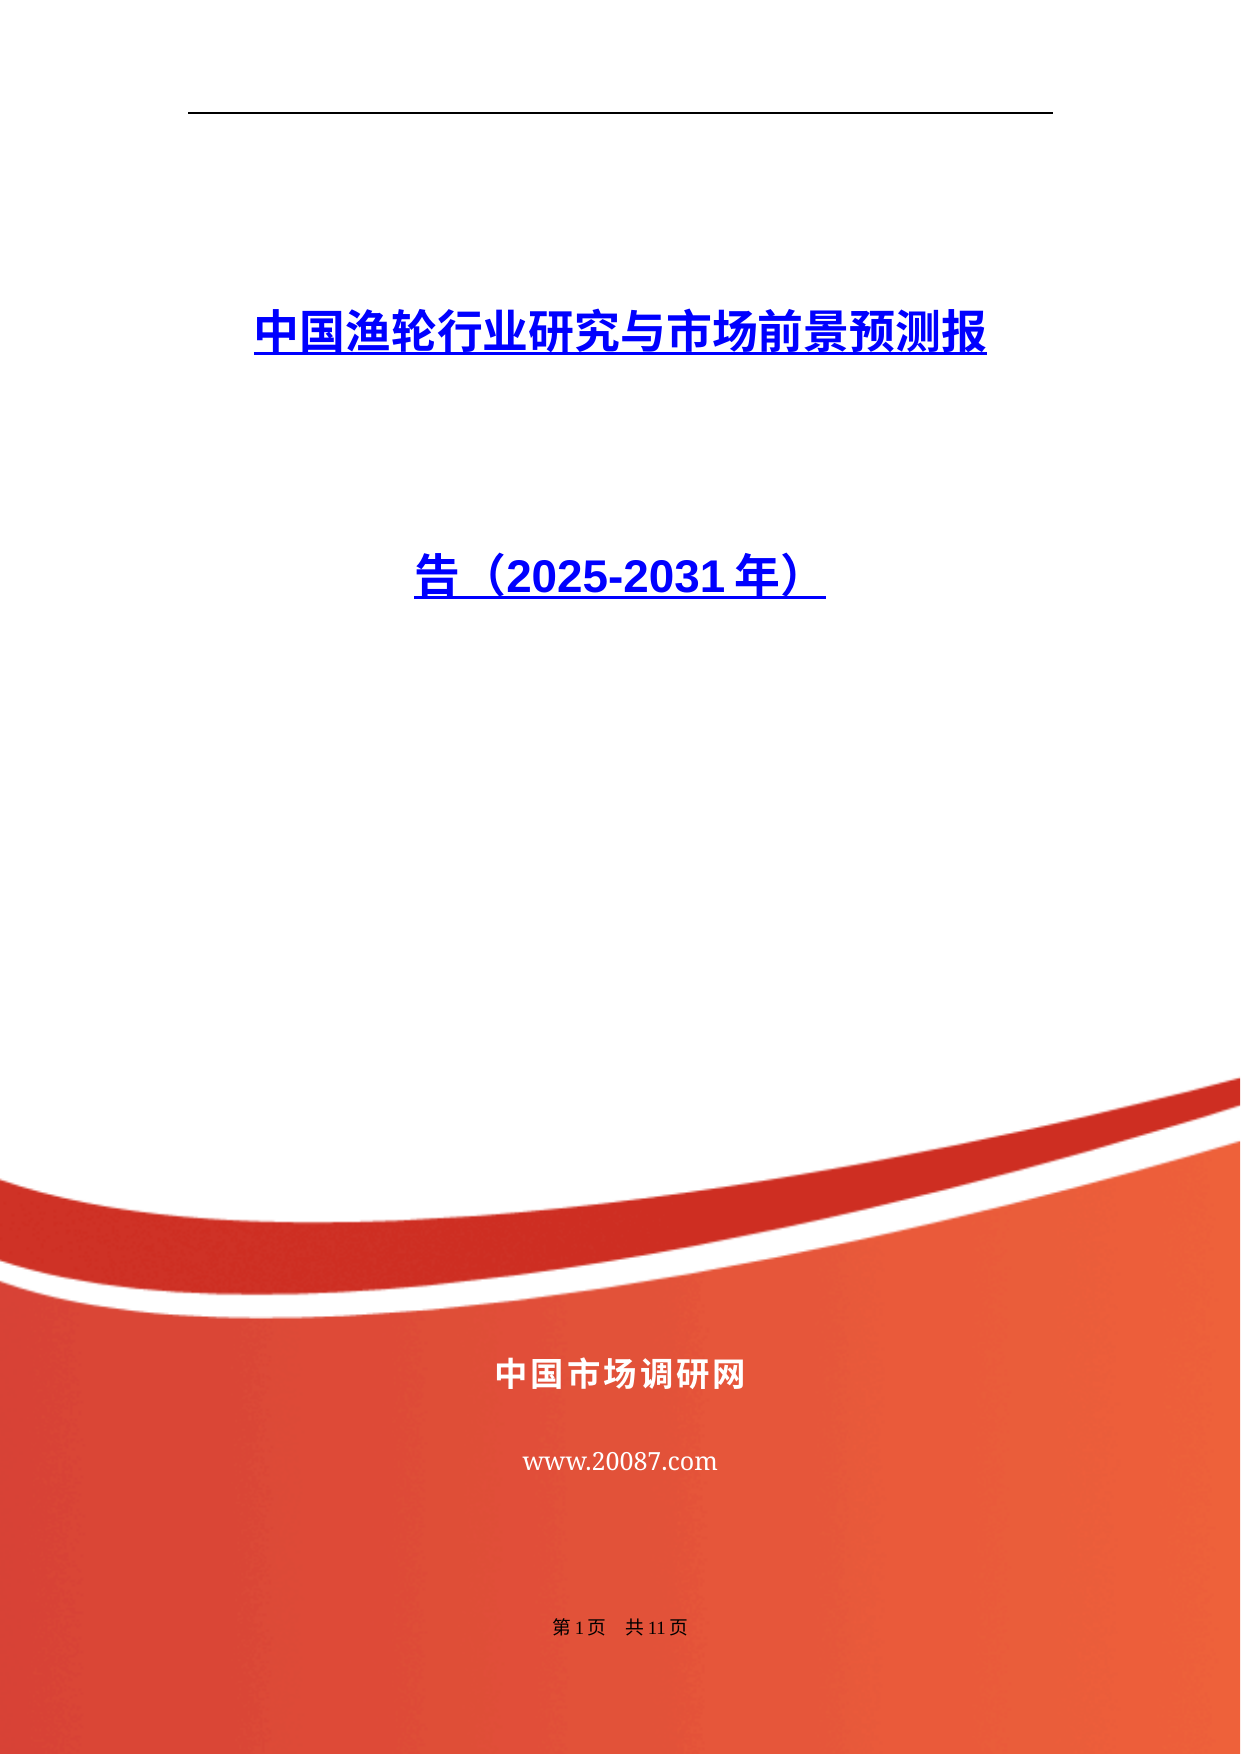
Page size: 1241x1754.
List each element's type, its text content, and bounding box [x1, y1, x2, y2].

text www.20087.com [187, 1428, 1053, 1493]
picture [0, 1006, 1241, 1754]
subtitle 中国市场调研网 [187, 1339, 1053, 1404]
table_header 中国渔轮行业研究与市场前景预测报告（2025-2031年） [188, 207, 1053, 773]
